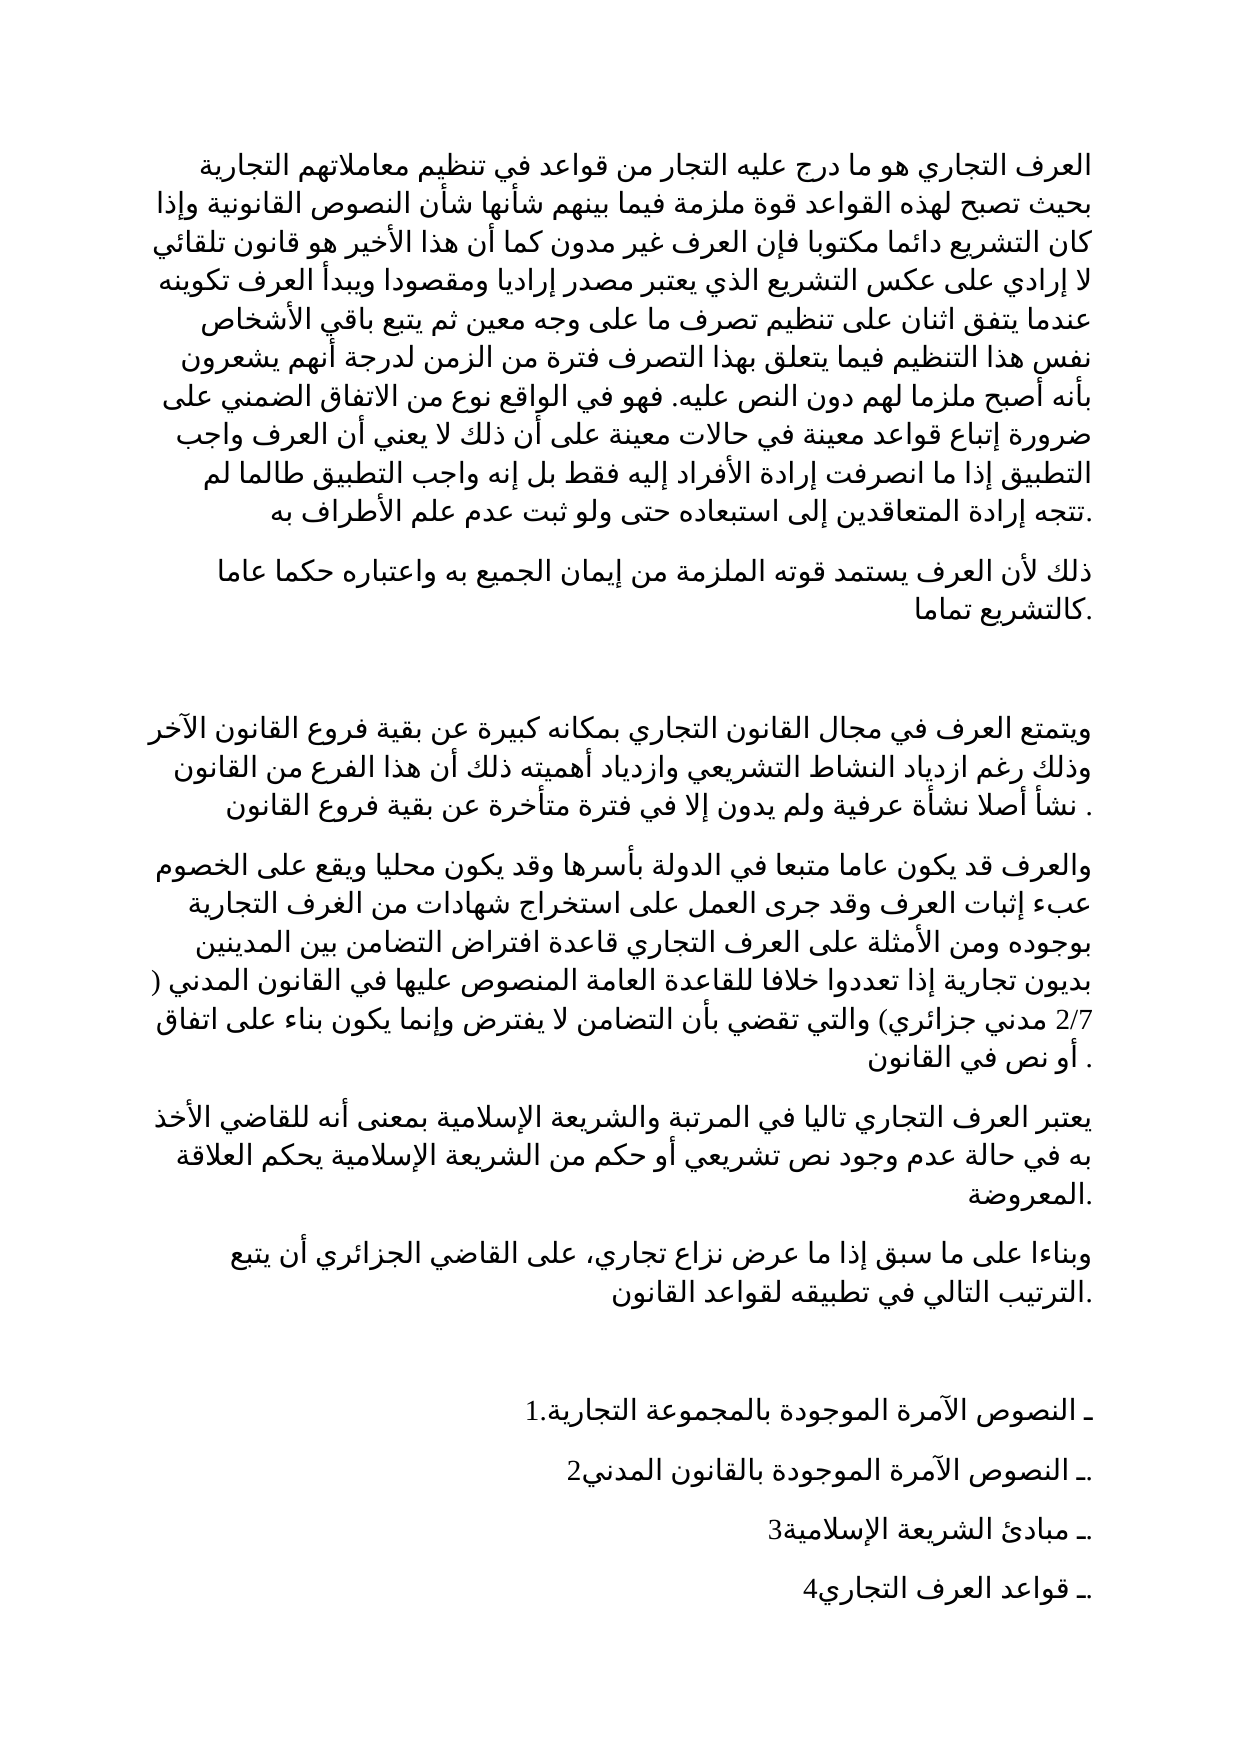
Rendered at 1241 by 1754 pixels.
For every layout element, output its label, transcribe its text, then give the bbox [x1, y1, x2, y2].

text 4ـ قواعد العرف التجاري. [148, 1572, 1093, 1605]
text 3ـ مبادئ الشريعة الإسلامية. [148, 1512, 1093, 1546]
text والعرف قد يكون عاما متبعا في الدولة بأسرها وقد يكون محليا ويقع على الخصوم عبء إثبات العرف وقد جرى العمل على استخراج شهادات من الغرف التجارية بوجوده ومن الأمثلة على العرف التجاري قاعدة افتراض التضامن بين المدينين بديون تجارية إذا تعددوا خلافا للقاعدة العامة المنصوص عليها في القانون المدني (2/7 مدني جزائري) والتي تقضي بأن التضامن لا يفترض وإنما يكون بناء على اتفاق أو نص في القانون . [148, 848, 1093, 1074]
text ويتمتع العرف في مجال القانون التجاري بمكانه كبيرة عن بقية فروع القانون الآخر وذلك رغم ازدياد النشاط التشريعي وازدياد أهميته ذلك أن هذا الفرع من القانون نشأ أصلا نشأة عرفية ولم يدون إلا في فترة متأخرة عن بقية فروع القانون . [148, 711, 1093, 822]
text ـ النصوص الآمرة الموجودة بالمجموعة التجارية.1 [148, 1393, 1093, 1427]
text 2ـ النصوص الآمرة الموجودة بالقانون المدني. [148, 1453, 1093, 1486]
text يعتبر العرف التجاري تاليا في المرتبة والشريعة الإسلامية بمعنى أنه للقاضي الأخذ به في حالة عدم وجود نص تشريعي أو حكم من الشريعة الإسلامية يحكم العلاقة المعروضة. [148, 1100, 1093, 1210]
text وبناءا على ما سبق إذا ما عرض نزاع تجاري، على القاضي الجزائري أن يتبع الترتيب التالي في تطبيقه لقواعد القانون. [148, 1236, 1093, 1308]
text العرف التجاري هو ما درج عليه التجار من قواعد في تنظيم معاملاتهم التجارية بحيث تصبح لهذه القواعد قوة ملزمة فيما بينهم شأنها شأن النصوص القانونية وإذا كان التشريع دائما مكتوبا فإن العرف غير مدون كما أن هذا الأخير هو قانون تلقائي لا إرادي على عكس التشريع الذي يعتبر مصدر إراديا ومقصودا ويبدأ العرف تكوينه عندما يتفق اثنان على تنظيم تصرف ما على وجه معين ثم يتبع باقي الأشخاص نفس هذا التنظيم فيما يتعلق بهذا التصرف فترة من الزمن لدرجة أنهم يشعرون بأنه أصبح ملزما لهم دون النص عليه. فهو في الواقع نوع من الاتفاق الضمني على ضرورة إتباع قواعد معينة في حالات معينة على أن ذلك لا يعني أن العرف واجب التطبيق إذا ما انصرفت إرادة الأفراد إليه فقط بل إنه واجب التطبيق طالما لم تتجه إرادة المتعاقدين إلى استبعاده حتى ولو ثبت عدم علم الأطراف به. [148, 148, 1093, 528]
text ذلك لأن العرف يستمد قوته الملزمة من إيمان الجميع به واعتباره حكما عاما كالتشريع تماما. [148, 554, 1093, 626]
